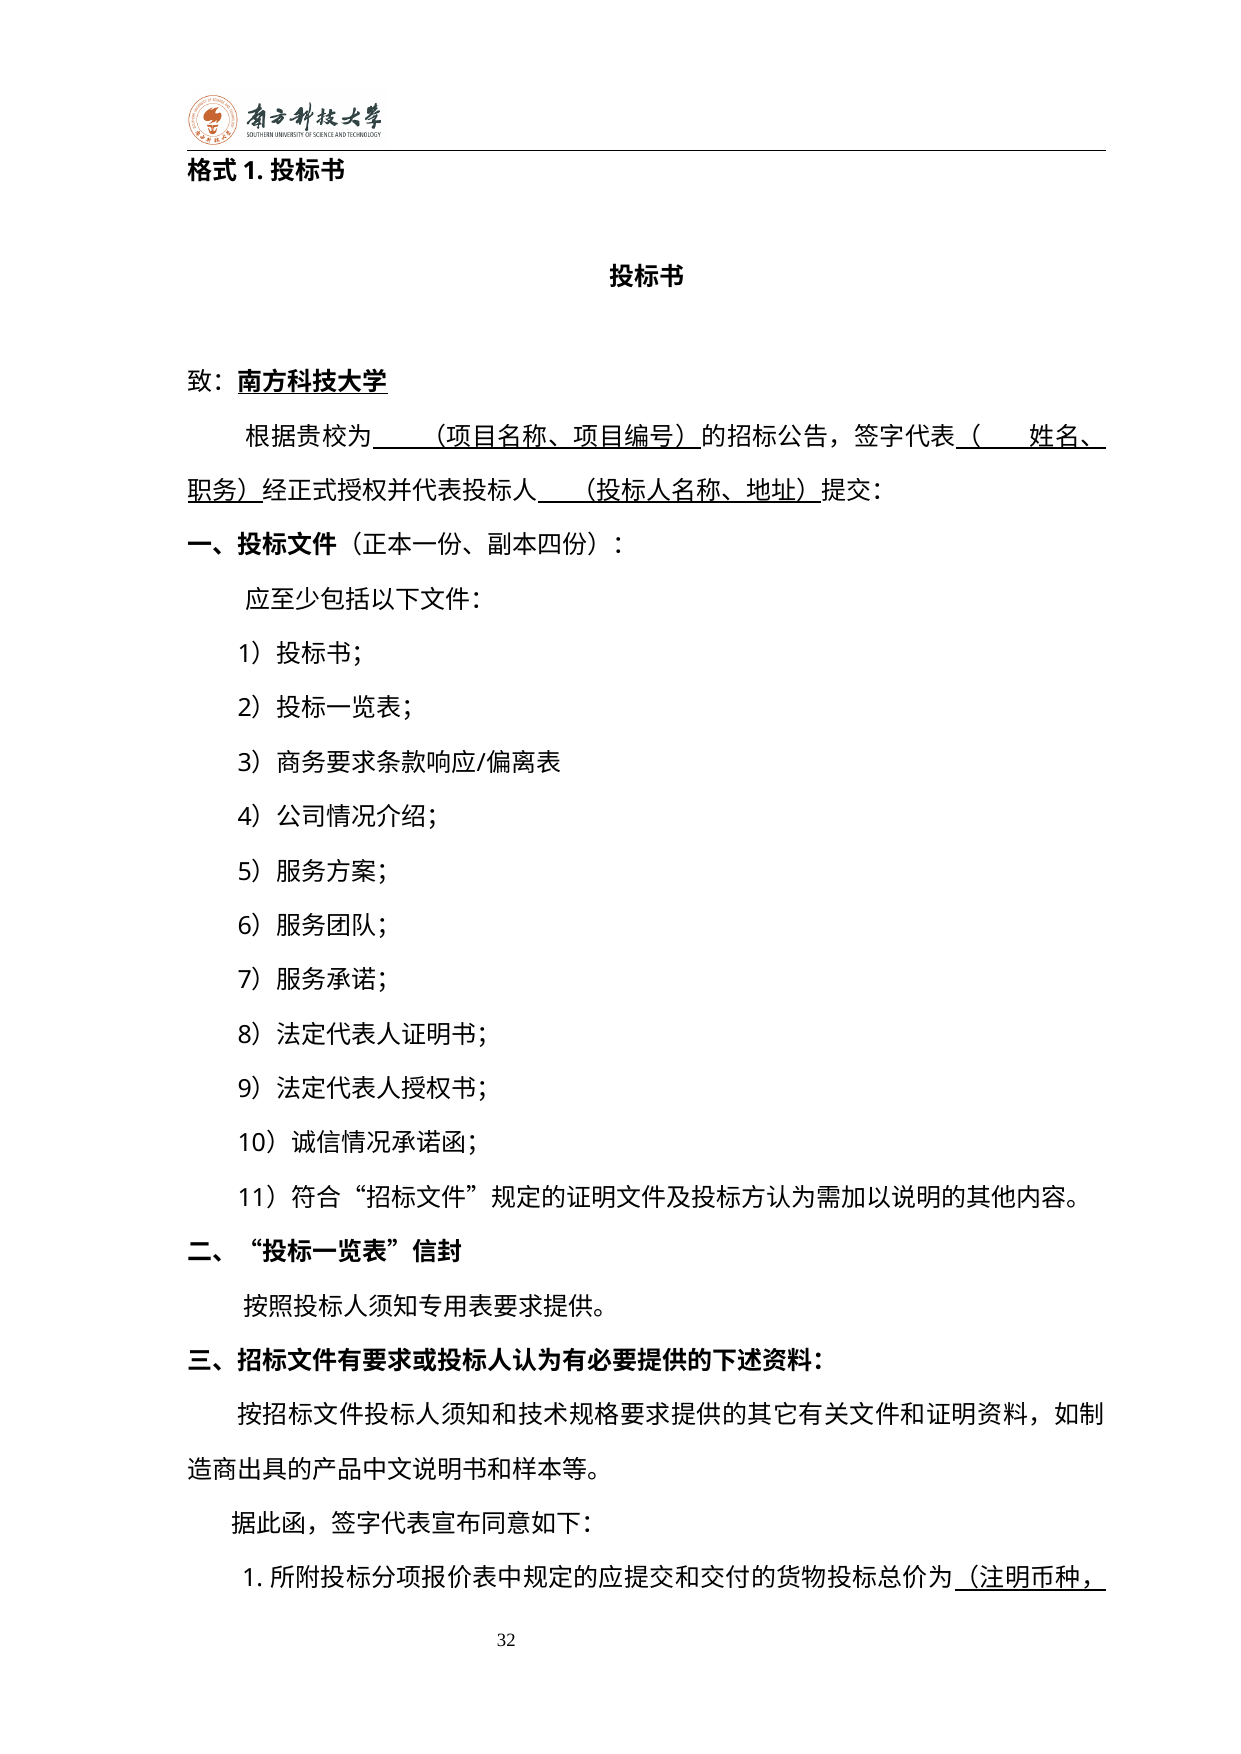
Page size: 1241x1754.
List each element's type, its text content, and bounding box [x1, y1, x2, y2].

text 据此函，签字代表宣布同意如下： [187, 1503, 1106, 1540]
text 1）投标书； [187, 633, 1106, 670]
text 7）服务承诺； [187, 960, 1106, 996]
text 致：南方科技大学 [187, 362, 1106, 398]
text 11）符合“招标文件”规定的证明文件及投标方认为需加以说明的其他内容。 [187, 1177, 1106, 1213]
text 2）投标一览表； [187, 688, 1106, 724]
text 5）服务方案； [187, 851, 1106, 887]
text 根据贵校为 （项目名称、项目编号）的招标公告，签字代表（ 姓名、职务）经正式授权并代表投标人 （投标人名称、地址）提交： [187, 416, 1106, 507]
text 4）公司情况介绍； [187, 797, 1106, 833]
text 一、投标文件（正本一份、副本四份）： [187, 525, 1106, 561]
text 应至少包括以下文件： [187, 579, 1106, 615]
text 二、“投标一览表”信封 [187, 1232, 1106, 1268]
text 三、招标文件有要求或投标人认为有必要提供的下述资料： [187, 1340, 1106, 1377]
text 9）法定代表人授权书； [187, 1068, 1106, 1105]
text 按招标文件投标人须知和技术规格要求提供的其它有关文件和证明资料，如制造商出具的产品中文说明书和样本等。 [187, 1395, 1106, 1485]
text 6）服务团队； [187, 905, 1106, 942]
text 3）商务要求条款响应/偏离表 [187, 742, 1106, 778]
text 10）诚信情况承诺函； [187, 1123, 1106, 1159]
text 按照投标人须知专用表要求提供。 [243, 1286, 1106, 1322]
text 8）法定代表人证明书； [187, 1014, 1106, 1050]
text 格式1. 投标书 [187, 151, 1106, 187]
text 1. 所附投标分项报价表中规定的应提交和交付的货物投标总价为（注明币种，并用文字和数字表示的投标总价）。 [187, 1558, 1106, 1594]
text 投标书 [187, 256, 1106, 292]
picture [187, 88, 389, 148]
